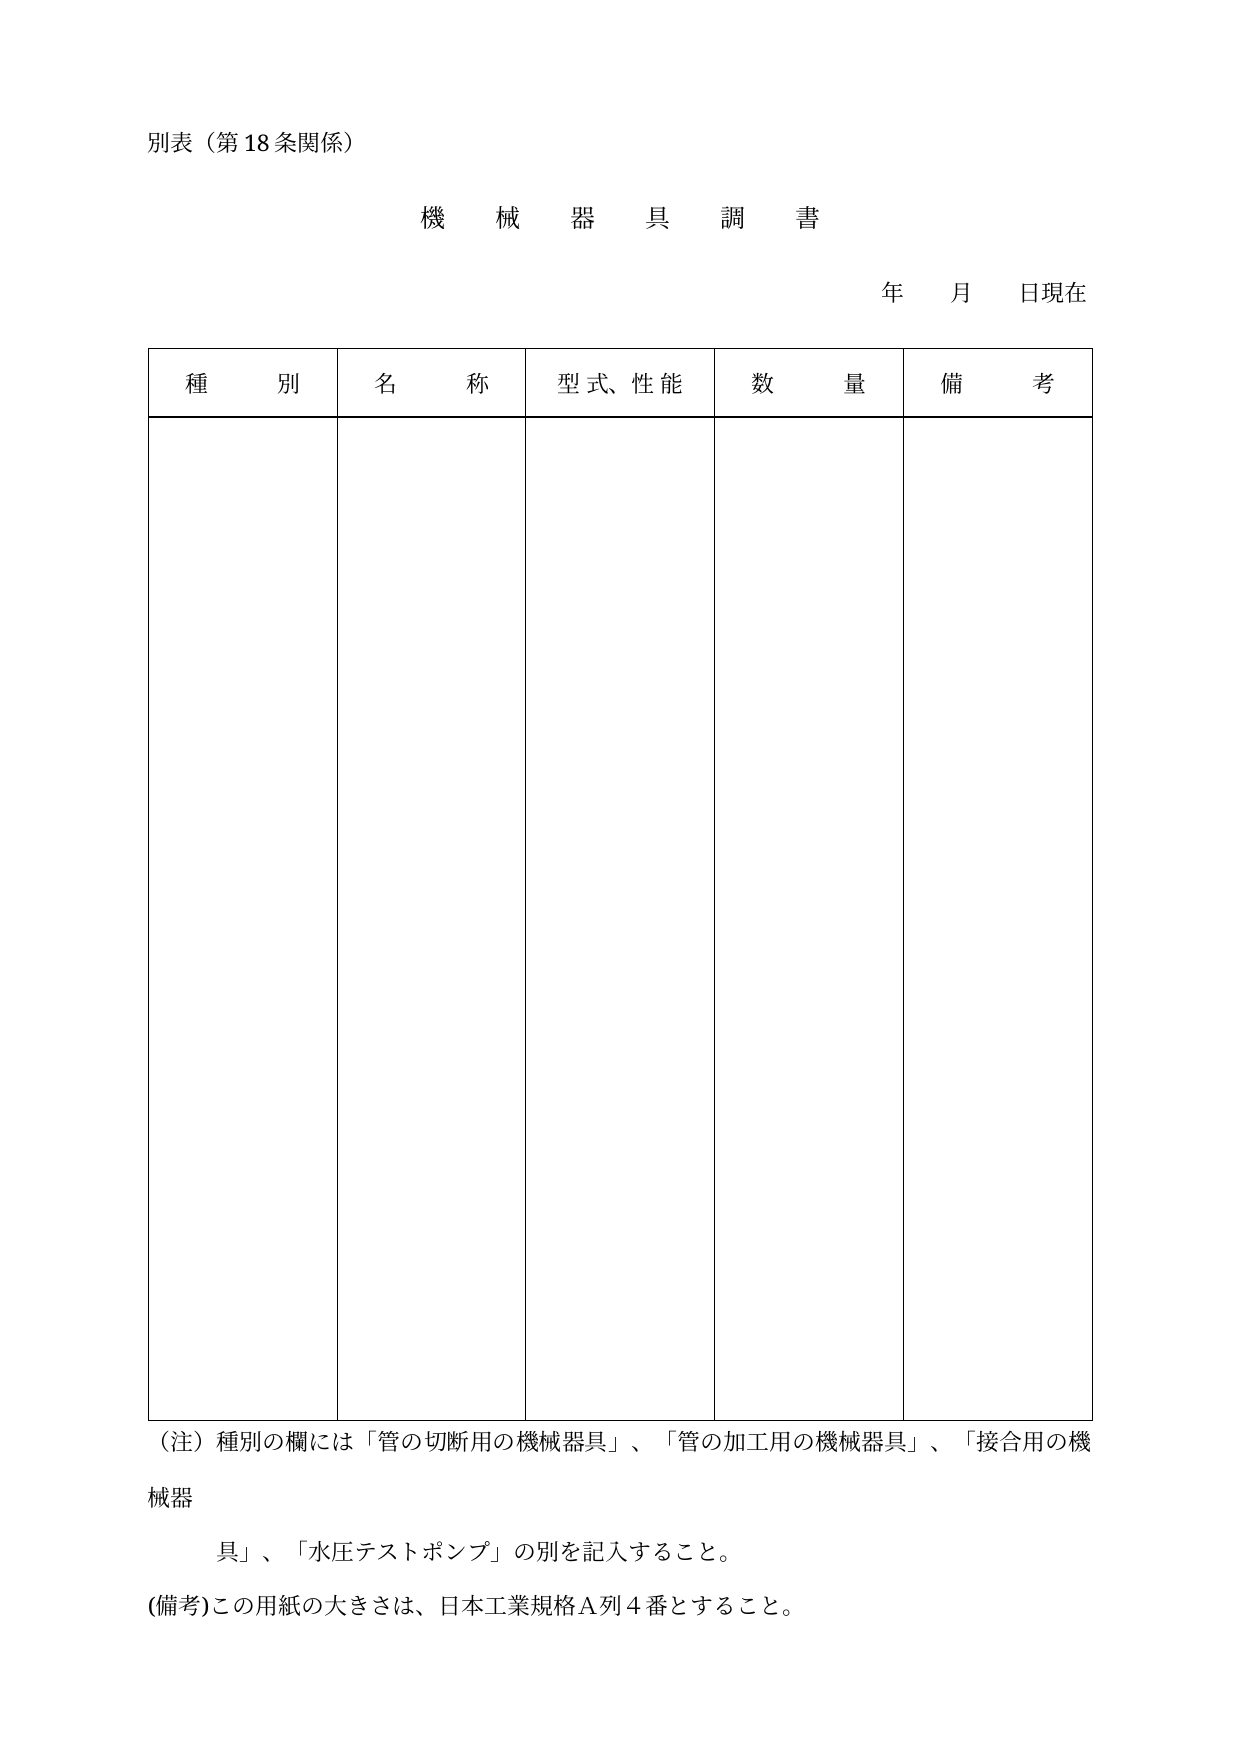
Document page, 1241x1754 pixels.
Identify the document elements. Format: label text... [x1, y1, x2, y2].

table_cell [149, 418, 337, 1420]
table_cell [715, 418, 903, 1420]
text (備考)この用紙の大きさは、日本工業規格Ａ列４番とすること。 [148, 1586, 1092, 1623]
text 別表（第18条関係） [148, 123, 1092, 160]
table_header 種 別 [149, 349, 337, 416]
text 具」、「水圧テストポンプ」の別を記入すること。 [148, 1532, 1092, 1569]
table_header 数 量 [715, 349, 903, 416]
table_header 名 称 [338, 349, 525, 416]
table_cell [904, 418, 1092, 1420]
text 機 械 器 具 調 書 [148, 198, 1092, 235]
text （注）種別の欄には「管の切断用の機械器具」、「管の加工用の機械器具」、「接合用の機械器 [148, 1421, 1092, 1515]
text 年 月 日現在 [148, 273, 1092, 310]
table_header 型 式、性 能 [526, 349, 714, 416]
table_header 備 考 [904, 349, 1092, 416]
table_cell [526, 418, 714, 1420]
table_cell [338, 418, 525, 1420]
